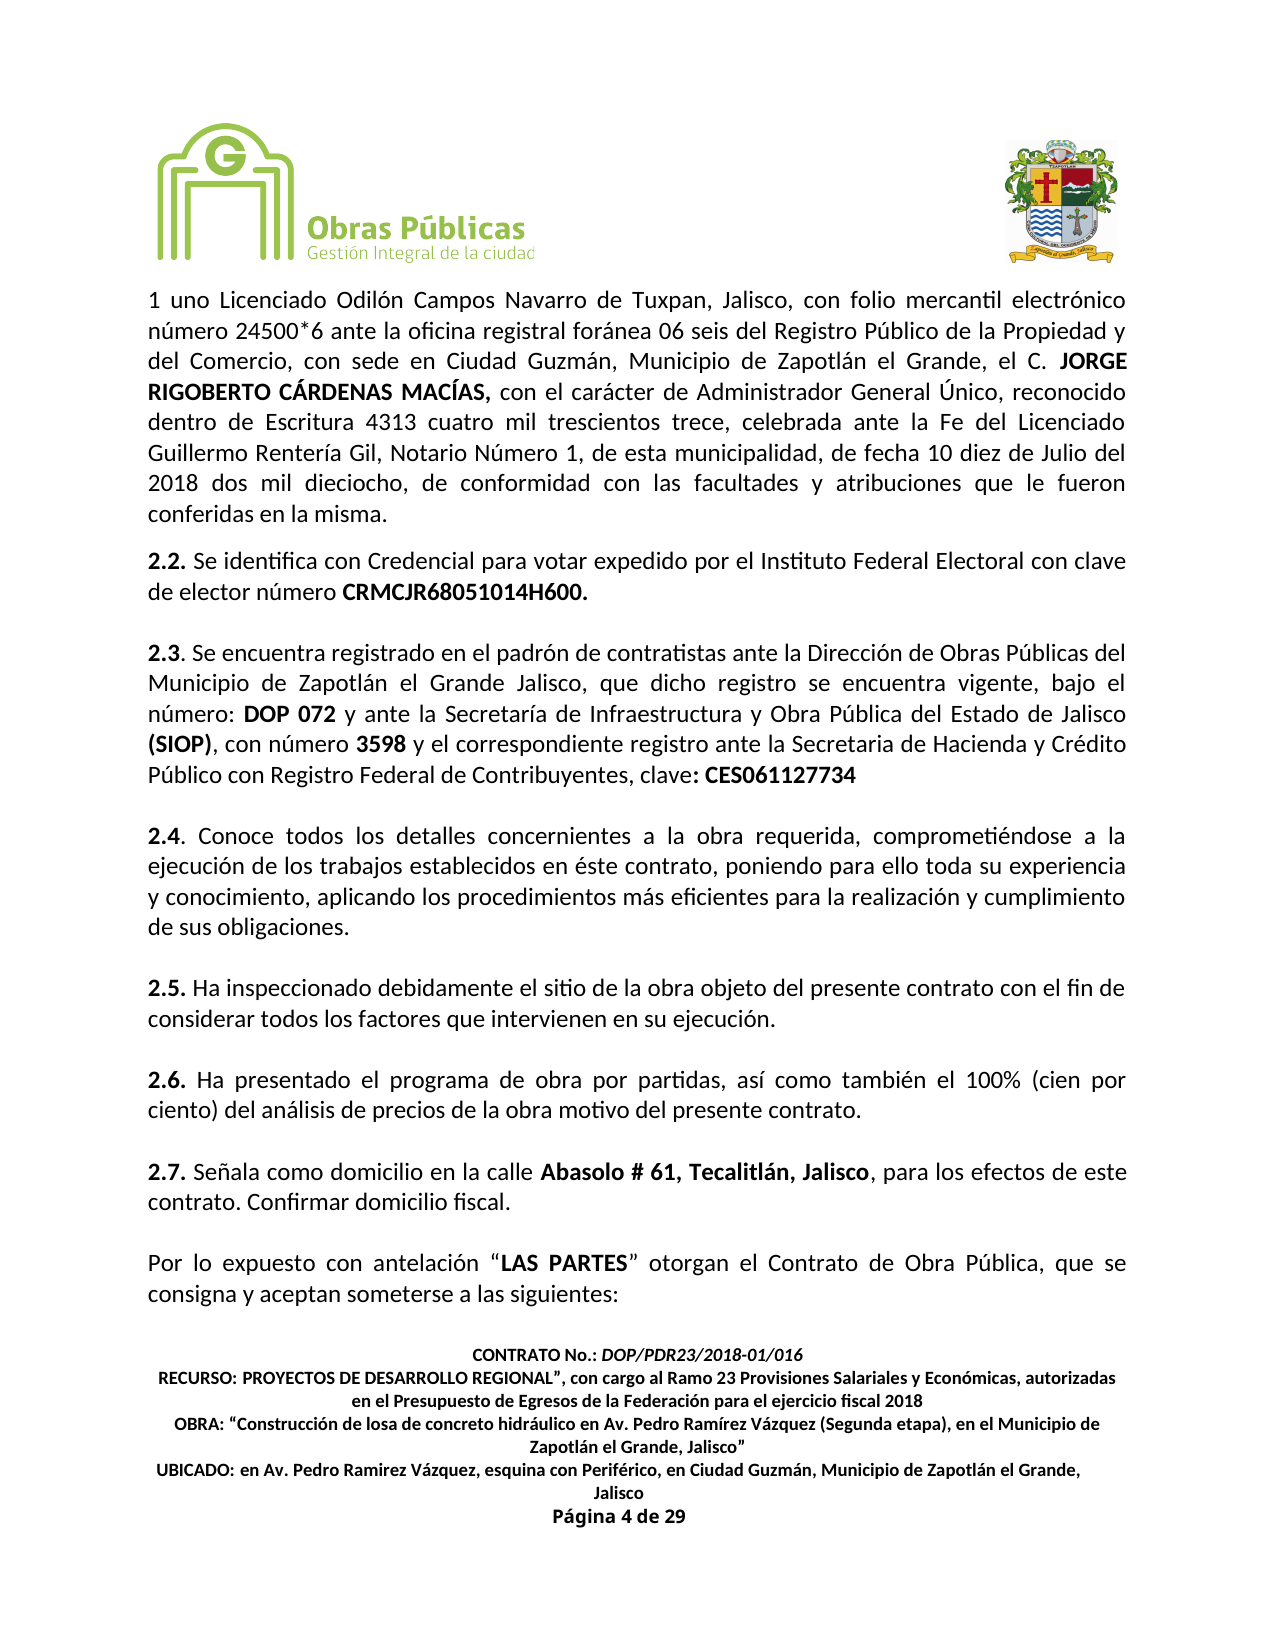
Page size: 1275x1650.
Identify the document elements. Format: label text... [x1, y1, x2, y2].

text 2.7. Señala como domicilio en la calle Abasolo # 61, Tecalitlán, Jalisco, para los efectos de este contrato. Confirmar domicilio fiscal. [148, 1156, 1127, 1217]
text 2.6. Ha presentado el programa de obra por partidas, así como también el 100% (cien por ciento) del análisis de precios de la obra motivo del presente contrato. [148, 1064, 1127, 1125]
text 2.3. Se encuentra registrado en el padrón de contratistas ante la Dirección de Obras Públicas del Municipio de Zapotlán el Grande Jalisco, que dicho registro se encuentra vigente, bajo el número: DOP 072 y ante la Secretaría de Infraestructura y Obra Pública del Estado de Jalisco (SIOP), con número 3598 y el correspondiente registro ante la Secretaria de Hacienda y Crédito Público con Registro Federal de Contribuyentes, clave: CES061127734 [148, 637, 1127, 789]
text 2.4. Conoce todos los detalles concernientes a la obra requerida, comprometiéndose a la ejecución de los trabajos establecidos en éste contrato, poniendo para ello toda su experiencia y conocimiento, aplicando los procedimientos más eficientes para la realización y cumplimiento de sus obligaciones. [148, 820, 1127, 942]
picture [157, 123, 535, 263]
text Por lo expuesto con antelación “LAS PARTES” otorgan el Contrato de Obra Pública, que se consigna y aceptan someterse a las siguientes: [148, 1247, 1127, 1308]
text 2.2. Se identifica con Credencial para votar expedido por el Instituto Federal Electoral con clave de elector número CRMCJR68051014H600. [148, 545, 1127, 606]
text 2.5. Ha inspeccionado debidamente el sitio de la obra objeto del presente contrato con el fin de considerar todos los factores que intervienen en su ejecución. [148, 972, 1127, 1033]
picture [1005, 140, 1118, 263]
